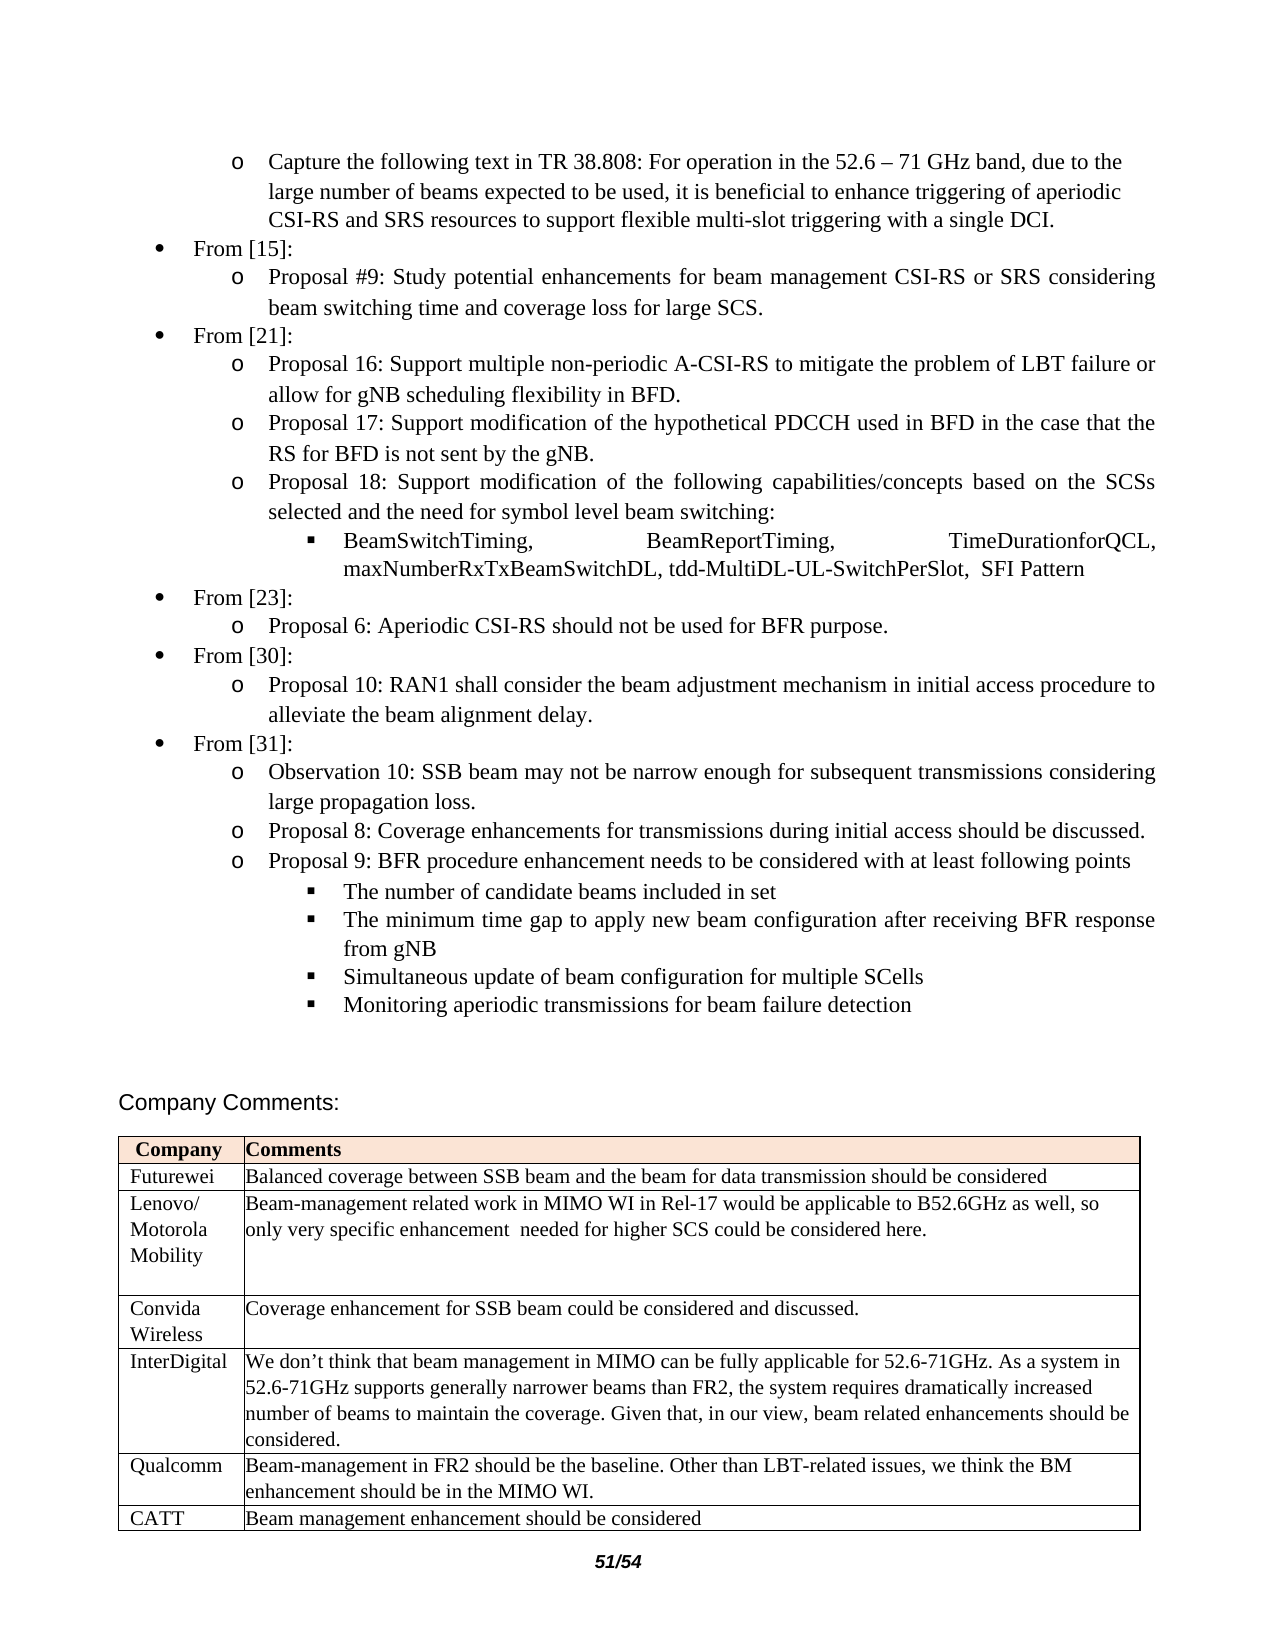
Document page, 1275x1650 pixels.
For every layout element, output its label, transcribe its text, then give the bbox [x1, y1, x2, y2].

subtitle Company Comments: [118, 1089, 1157, 1115]
list Proposal 6: Aperiodic CSI-RS should not be used for BFR purpose. [231, 612, 1157, 640]
list Proposal 10: RAN1 shall consider the beam adjustment mechanism in initial access procedure to alleviate the beam alignment delay. [231, 671, 1157, 728]
list Proposal 17: Support modification of the hypothetical PDCCH used in BFD in the case that the RS for BFD is not sent by the gNB. [231, 409, 1157, 466]
list Monitoring aperiodic transmissions for beam failure detection [306, 991, 1157, 1018]
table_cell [245, 1506, 1139, 1530]
table_cell Beam-management in FR2 should be the baseline. Other than LBT-related issues, we think the BM enhancement should be in the MIMO WI. [245, 1454, 1139, 1505]
table_cell Lenovo/ Motorola Mobility [119, 1191, 244, 1295]
list The number of candidate beams included in set [306, 878, 1157, 904]
table_cell CATT [119, 1506, 244, 1530]
list From [15]: [156, 235, 1157, 261]
table_header Company [119, 1137, 244, 1163]
table_cell Qualcomm [119, 1454, 244, 1505]
list Proposal 18: Support modification of the following capabilities/concepts based on the SCSs selected and the need for symbol level beam switching: [231, 468, 1157, 525]
table_cell Convida Wireless [119, 1296, 244, 1348]
table_cell Beam-management related work in MIMO WI in Rel-17 would be applicable to B52.6GHz as well, so only very specific enhancement needed for higher SCS could be considered here. [245, 1191, 1139, 1295]
table_cell We don’t think that beam management in MIMO can be fully applicable for 52.6-71GHz. As a system in 52.6-71GHz supports generally narrower beams than FR2, the system requires dramatically increased number of beams to maintain the coverage. Given that, in our view, beam related enhancements should be considered. [245, 1349, 1139, 1452]
list From [30]: [156, 642, 1157, 669]
table_cell Balanced coverage between SSB beam and the beam for data transmission should be considered [245, 1164, 1139, 1190]
list From [21]: [156, 322, 1157, 348]
list Proposal #9: Study potential enhancements for beam management CSI-RS or SRS considering beam switching time and coverage loss for large SCS. [231, 263, 1157, 320]
list BeamSwitchTiming, BeamReportTiming, TimeDurationforQCL, maxNumberRxTxBeamSwitchDL, tdd-MultiDL-UL-SwitchPerSlot, SFI Pattern [306, 527, 1157, 582]
table_cell Coverage enhancement for SSB beam could be considered and discussed. [245, 1296, 1139, 1348]
table_header Comments [245, 1137, 1139, 1163]
list Proposal 16: Support multiple non-periodic A-CSI-RS to mitigate the problem of LBT failure or allow for gNB scheduling flexibility in BFD. [231, 351, 1157, 407]
table_cell InterDigital [119, 1349, 244, 1452]
list Proposal 9: BFR procedure enhancement needs to be considered with at least following points [231, 847, 1157, 876]
list Simultaneous update of beam configuration for multiple SCells [306, 963, 1157, 989]
list From [31]: [156, 730, 1157, 756]
list The minimum time gap to apply new beam configuration after receiving BFR response from gNB [306, 906, 1157, 961]
list Proposal 8: Coverage enhancements for transmissions during initial access should be discussed. [231, 817, 1157, 845]
table_cell Futurewei [119, 1164, 244, 1190]
list Capture the following text in TR 38.808: For operation in the 52.6 – 71 GHz band, due to the large number of beams expected to be used, it is beneficial to enhance triggering of aperiodic CSI-RS and SRS resources to support flexible multi-slot triggering with a single DCI. [231, 148, 1157, 233]
list Observation 10: SSB beam may not be narrow enough for subsequent transmissions considering large propagation loss. [231, 758, 1157, 815]
list From [23]: [156, 584, 1157, 610]
